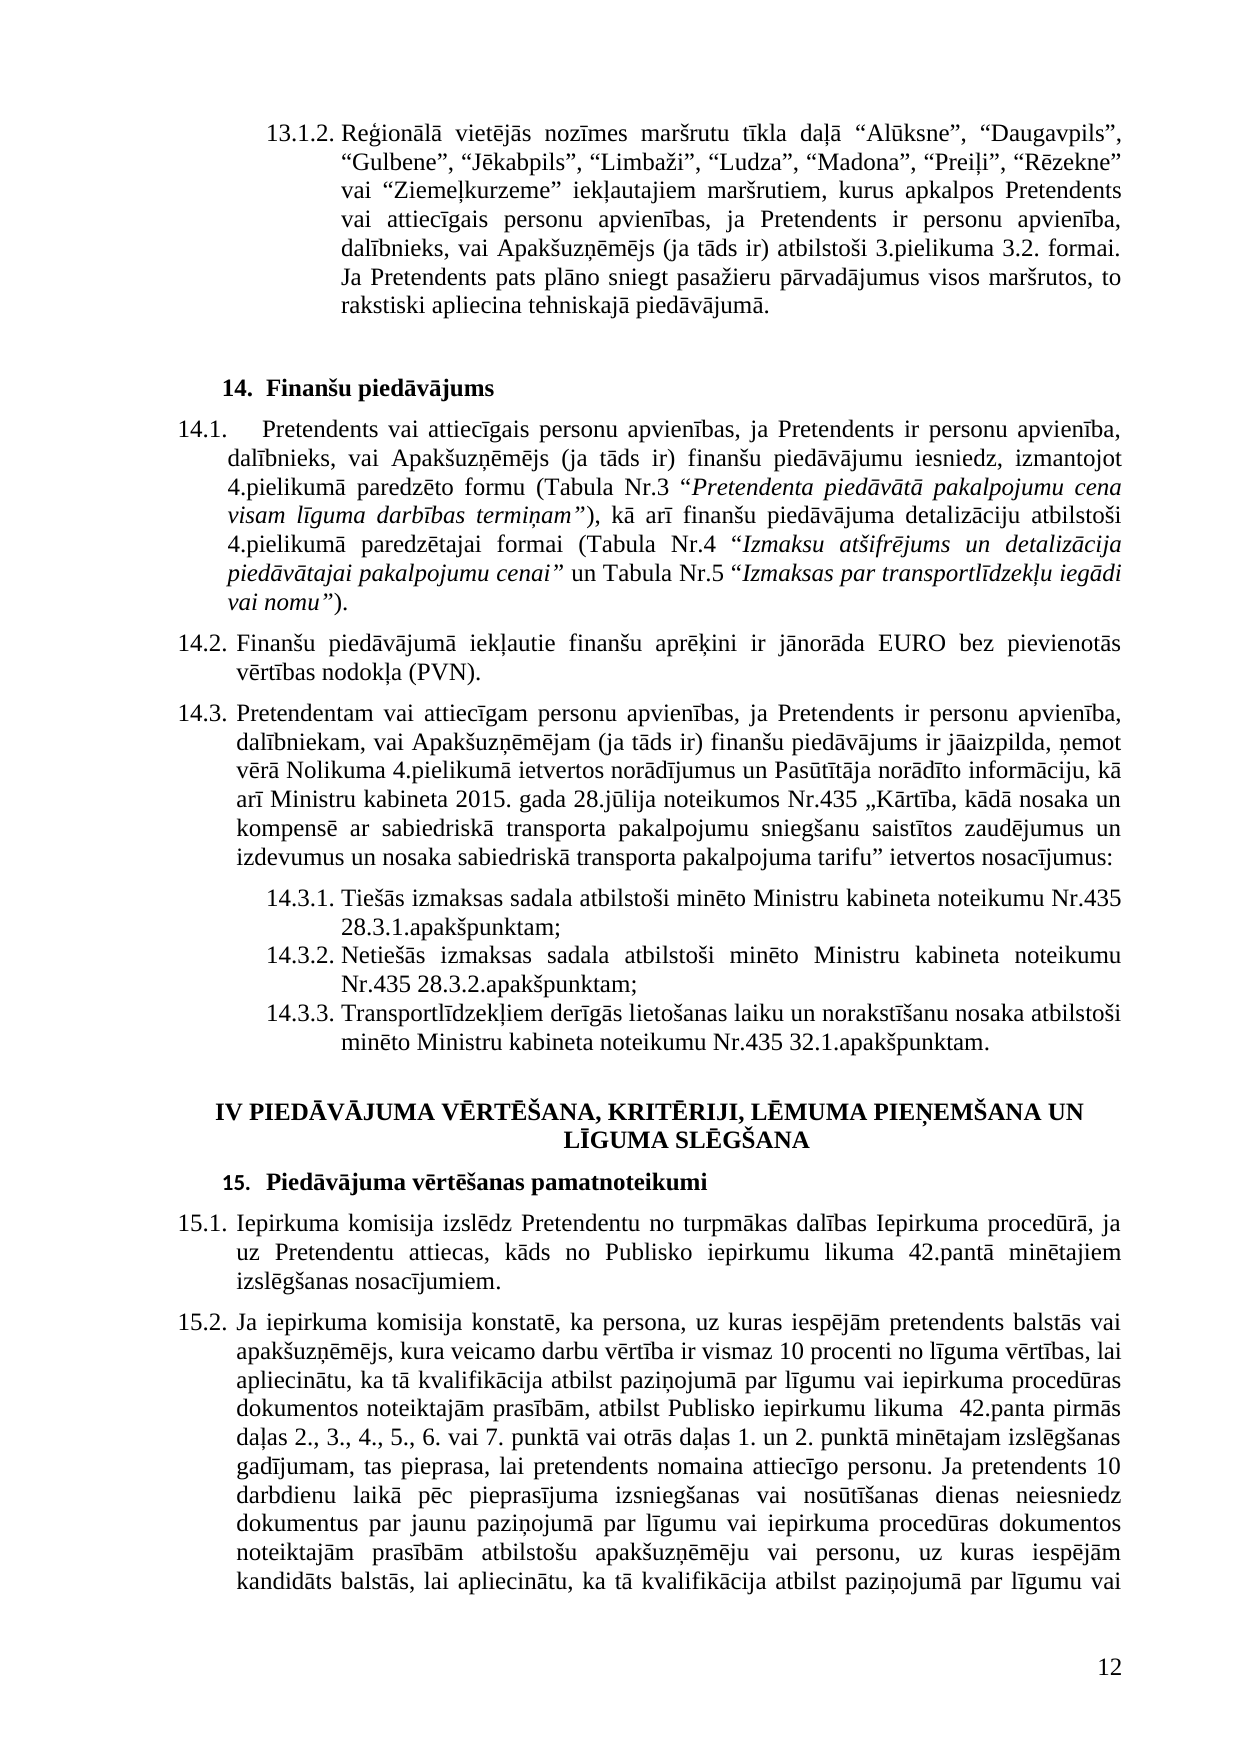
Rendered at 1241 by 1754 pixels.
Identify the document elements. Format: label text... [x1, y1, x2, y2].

list Piedāvājuma vērtēšanas pamatnoteikumi [222, 1167, 1122, 1196]
list Finanšu piedāvājums [222, 373, 1122, 402]
list Pretendentam vai attiecīgam personu apvienības, ja Pretendents ir personu apvienība, dalībniekam, vai Apakšuzņēmējam (ja tāds ir) finanšu piedāvājums ir jāaizpilda, ņemot vērā Nolikuma 4.pielikumā ietvertos norādījumus un Pasūtītāja norādīto informāciju, kā arī Ministru kabineta 2015. gada 28.jūlija noteikumos Nr.435 „Kārtība, kādā nosaka un kompensē ar sabiedriskā transporta pakalpojumu sniegšanu saistītos zaudējumus un izdevumus un nosaka sabiedriskā transporta pakalpojuma tarifu” ietvertos nosacījumus: [177, 698, 1122, 871]
list Transportlīdzekļiem derīgās lietošanas laiku un norakstīšanu nosaka atbilstoši minēto Ministru kabineta noteikumu Nr.435 32.1.apakšpunktam. [266, 998, 1122, 1056]
list Iepirkuma komisija izslēdz Pretendentu no turpmākas dalības Iepirkuma procedūrā, ja uz Pretendentu attiecas, kāds no Publisko iepirkumu likuma 42.pantā minētajiem izslēgšanas nosacījumiem. [177, 1208, 1122, 1295]
text IV PIEDĀVĀJUMA VĒRTĒŠANA, KRITĒRIJI, LĒMUMA PIEŅEMŠANA UN LĪGUMA SLĒGŠANA [177, 1097, 1122, 1154]
list Netiešās izmaksas sadala atbilstoši minēto Ministru kabineta noteikumu Nr.435 28.3.2.apakšpunktam; [266, 941, 1122, 998]
list Tiešās izmaksas sadala atbilstoši minēto Ministru kabineta noteikumu Nr.435 28.3.1.apakšpunktam; [266, 883, 1122, 941]
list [177, 1307, 1122, 1595]
list Pretendents vai attiecīgais personu apvienības, ja Pretendents ir personu apvienība, dalībnieks, vai Apakšuzņēmējs (ja tāds ir) finanšu piedāvājumu iesniedz, izmantojot 4.pielikumā paredzēto formu (Tabula Nr.3 “Pretendenta piedāvātā pakalpojumu cena visam līguma darbības termiņam”), kā arī finanšu piedāvājuma detalizāciju atbilstoši 4.pielikumā paredzētajai formai (Tabula Nr.4 “Izmaksu atšifrējums un detalizācija piedāvātajai pakalpojumu cenai” un Tabula Nr.5 “Izmaksas par transportlīdzekļu iegādi vai nomu”). [177, 414, 1122, 616]
list Finanšu piedāvājumā iekļautie finanšu aprēķini ir jānorāda EURO bez pievienotās vērtības nodokļa (PVN). [177, 628, 1122, 686]
list Reģionālā vietējās nozīmes maršrutu tīkla daļā “Alūksne”, “Daugavpils”, “Gulbene”, “Jēkabpils”, “Limbaži”, “Ludza”, “Madona”, “Preiļi”, “Rēzekne” vai “Ziemeļkurzeme” iekļautajiem maršrutiem, kurus apkalpos Pretendents vai attiecīgais personu apvienības, ja Pretendents ir personu apvienība, dalībnieks, vai Apakšuzņēmējs (ja tāds ir) atbilstoši 3.pielikuma 3.2. formai. Ja Pretendents pats plāno sniegt pasažieru pārvadājumus visos maršrutos, to rakstiski apliecina tehniskajā piedāvājumā. [266, 118, 1122, 319]
